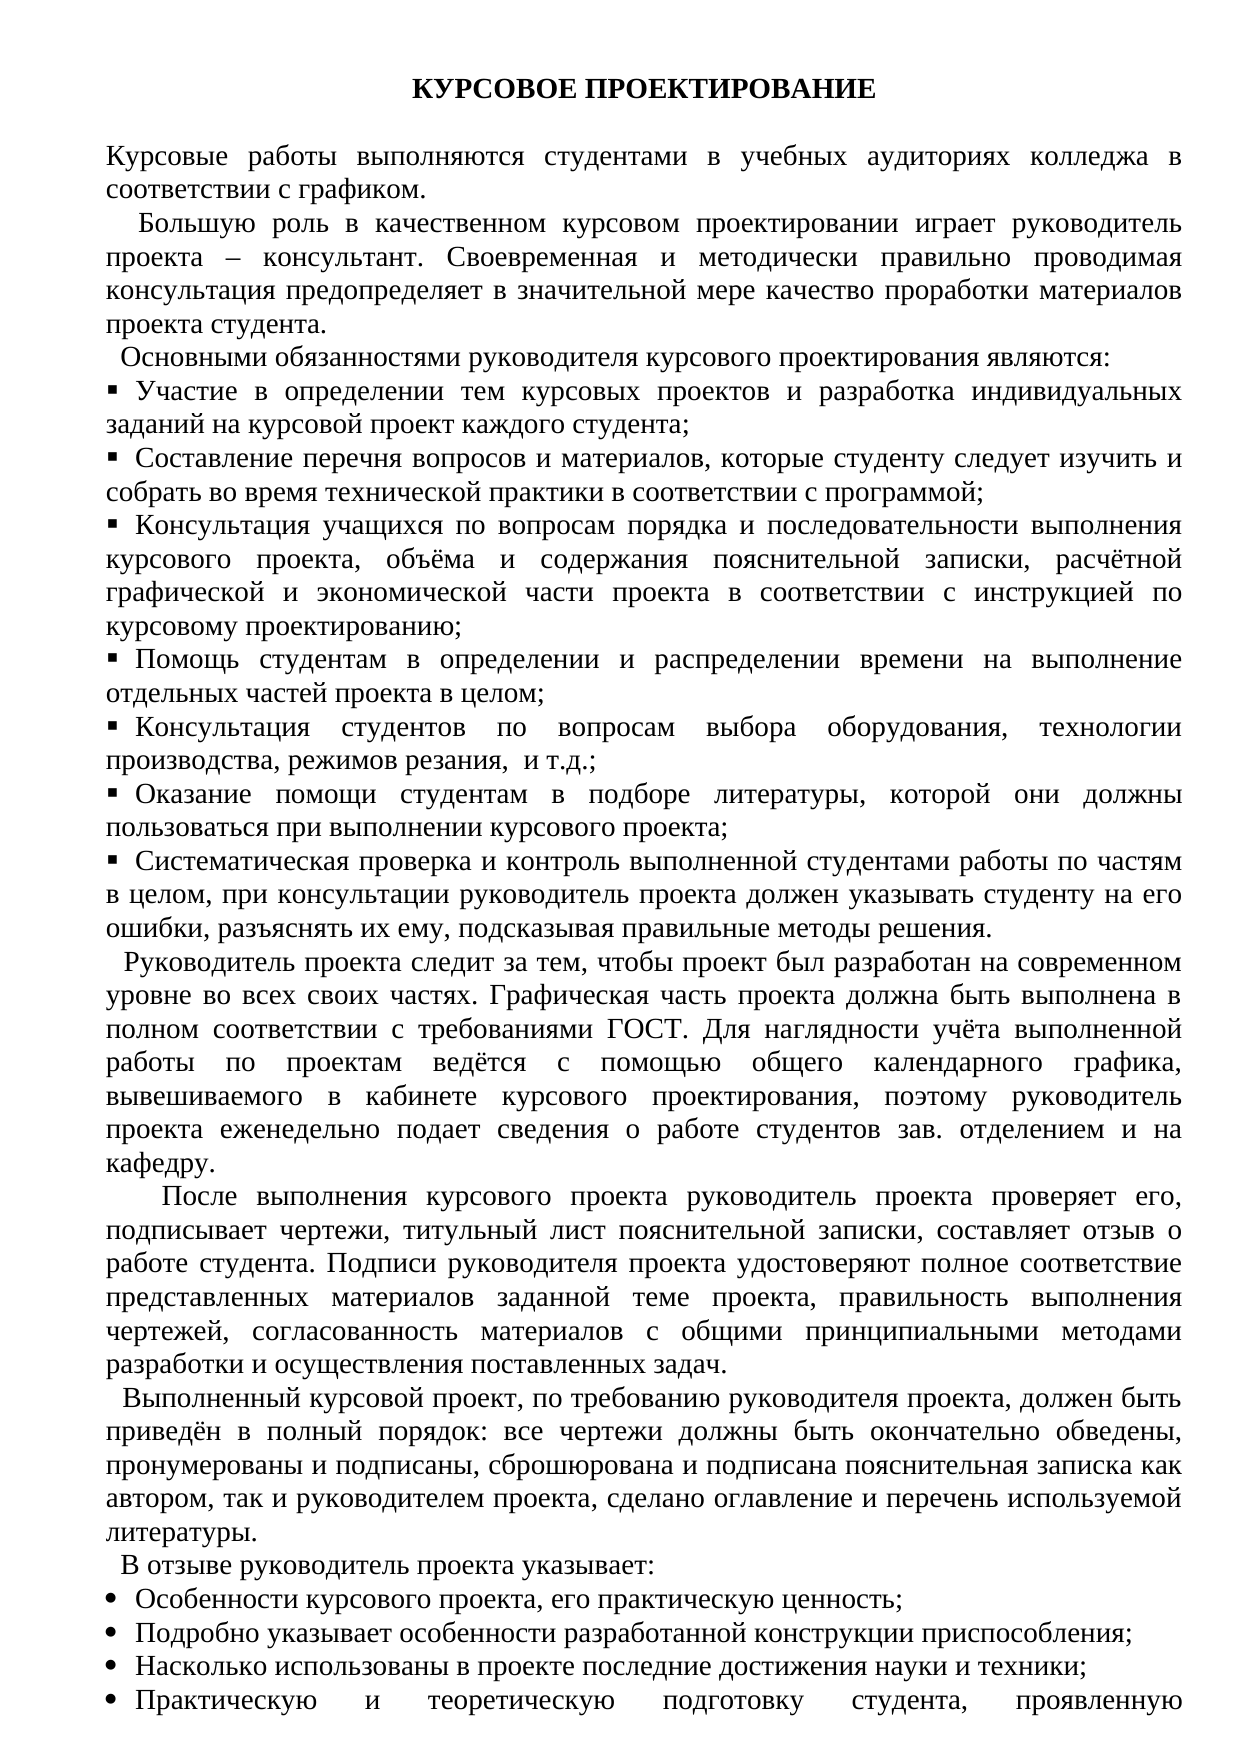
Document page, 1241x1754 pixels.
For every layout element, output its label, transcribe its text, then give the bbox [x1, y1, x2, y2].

text После выполнения курсового проекта руководитель проекта проверяет его, подписывает чертежи, титульный лист пояснительной записки, составляет отзыв о работе студента. Подписи руководителя проекта удостоверяют полное соответствие представленных материалов заданной теме проекта, правильность выполнения чертежей, согласованность материалов с общими принципиальными методами разработки и осуществления поставленных задач. [106, 1178, 1183, 1380]
text Выполненный курсовой проект, по требованию руководителя проекта, должен быть приведён в полный порядок: все чертежи должны быть окончательно обведены, пронумерованы и подписаны, сброшюрована и подписана пояснительная записка как автором, так и руководителем проекта, сделано оглавление и перечень используемой литературы. [106, 1380, 1183, 1547]
text Большую роль в качественном курсовом проектировании играет руководитель проекта – консультант. Своевременная и методически правильно проводимая консультация предопределяет в значительной мере качество проработки материалов проекта студента. [106, 205, 1183, 339]
text В отзыве руководитель проекта указывает: [106, 1547, 1183, 1581]
list Консультация студентов по вопросам выбора оборудования, технологии производства, режимов резания, и т.д.; [106, 709, 1183, 776]
list Особенности курсового проекта, его практическую ценность; [106, 1581, 1183, 1615]
list Консультация учащихся по вопросам порядка и последовательности выполнения курсового проекта, объёма и содержания пояснительной записки, расчётной графической и экономической части проекта в соответствии с инструкцией по курсовому проектированию; [106, 507, 1183, 641]
text Основными обязанностями руководителя курсового проектирования являются: [106, 339, 1183, 373]
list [106, 1682, 1183, 1716]
list Систематическая проверка и контроль выполненной студентами работы по частям в целом, при консультации руководитель проекта должен указывать студенту на его ошибки, разъяснять их ему, подсказывая правильные методы решения. [106, 843, 1183, 944]
list Насколько использованы в проекте последние достижения науки и техники; [106, 1648, 1183, 1682]
text Руководитель проекта следит за тем, чтобы проект был разработан на современном уровне во всех своих частях. Графическая часть проекта должна быть выполнена в полном соответствии с требованиями ГОСТ. Для наглядности учёта выполненной работы по проектам ведётся с помощью общего календарного графика, вывешиваемого в кабинете курсового проектирования, поэтому руководитель проекта еженедельно подает сведения о работе студентов зав. отделением и на кафедру. [106, 944, 1183, 1178]
text КУРСОВОЕ ПРОЕКТИРОВАНИЕ [106, 71, 1183, 104]
list Помощь студентам в определении и распределении времени на выполнение отдельных частей проекта в целом; [106, 641, 1183, 709]
text Курсовые работы выполняются студентами в учебных аудиториях колледжа в соответствии с графиком. [106, 138, 1183, 205]
list Составление перечня вопросов и материалов, которые студенту следует изучить и собрать во время технической практики в соответствии с программой; [106, 440, 1183, 507]
list Оказание помощи студентам в подборе литературы, которой они должны пользоваться при выполнении курсового проекта; [106, 776, 1183, 843]
list Участие в определении тем курсовых проектов и разработка индивидуальных заданий на курсовой проект каждого студента; [106, 373, 1183, 440]
list Подробно указывает особенности разработанной конструкции приспособления; [106, 1615, 1183, 1648]
